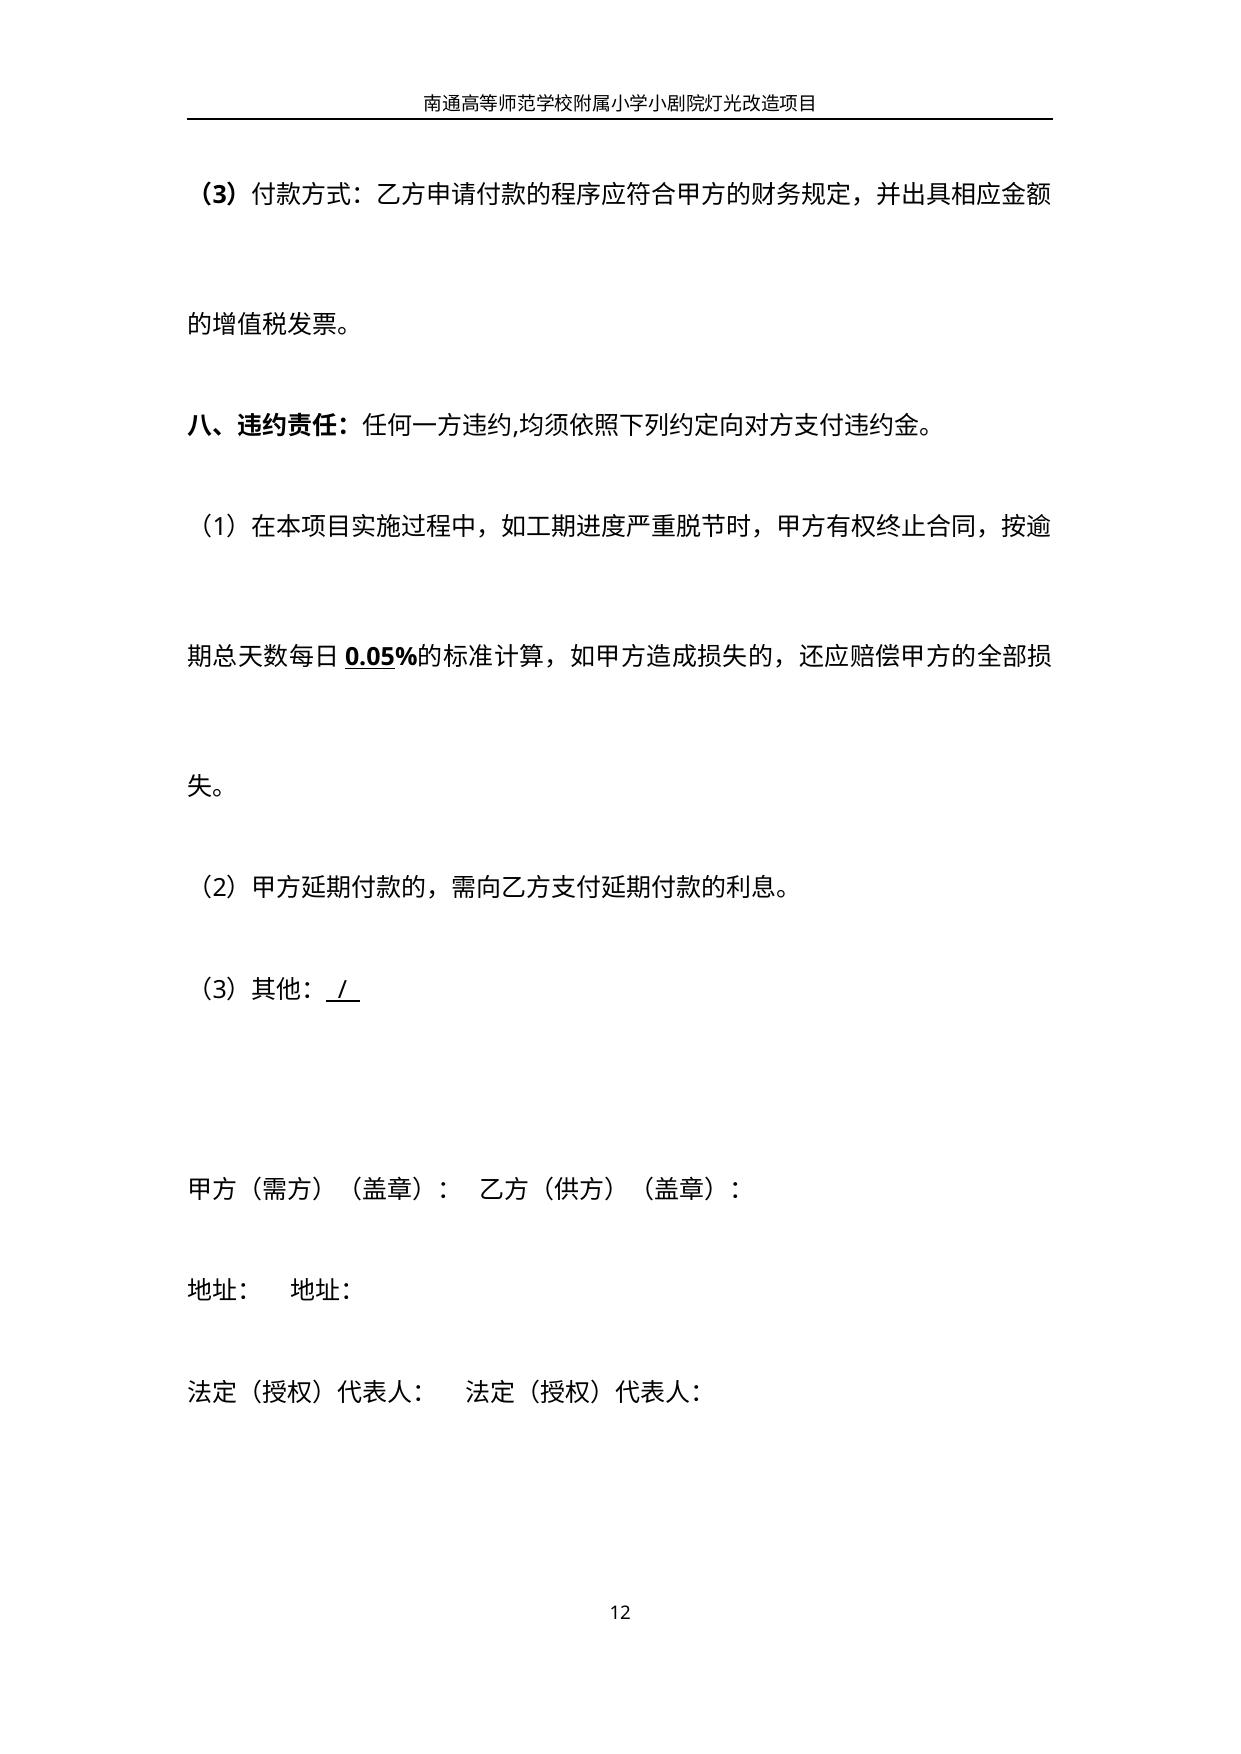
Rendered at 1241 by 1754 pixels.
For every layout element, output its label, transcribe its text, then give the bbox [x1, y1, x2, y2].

text 八、违约责任：任何一方违约,均须依照下列约定向对方支付违约金。 [187, 391, 1053, 456]
text 甲方（需方）（盖章）： 乙方（供方）（盖章）： [187, 1155, 1053, 1220]
text 法定（授权）代表人： 法定（授权）代表人： [187, 1358, 1053, 1423]
text 地址： 地址： [187, 1256, 1053, 1321]
text （1）在本项目实施过程中，如工期进度严重脱节时，甲方有权终止合同，按逾期总天数每日0.05%的标准计算，如甲方造成损失的，还应赔偿甲方的全部损失。 [187, 492, 1053, 817]
text （2）甲方延期付款的，需向乙方支付延期付款的利息。 [187, 853, 1053, 918]
text （3）付款方式：乙方申请付款的程序应符合甲方的财务规定，并出具相应金额的增值税发票。 [187, 160, 1053, 355]
text （3）其他： / [187, 955, 1053, 1020]
